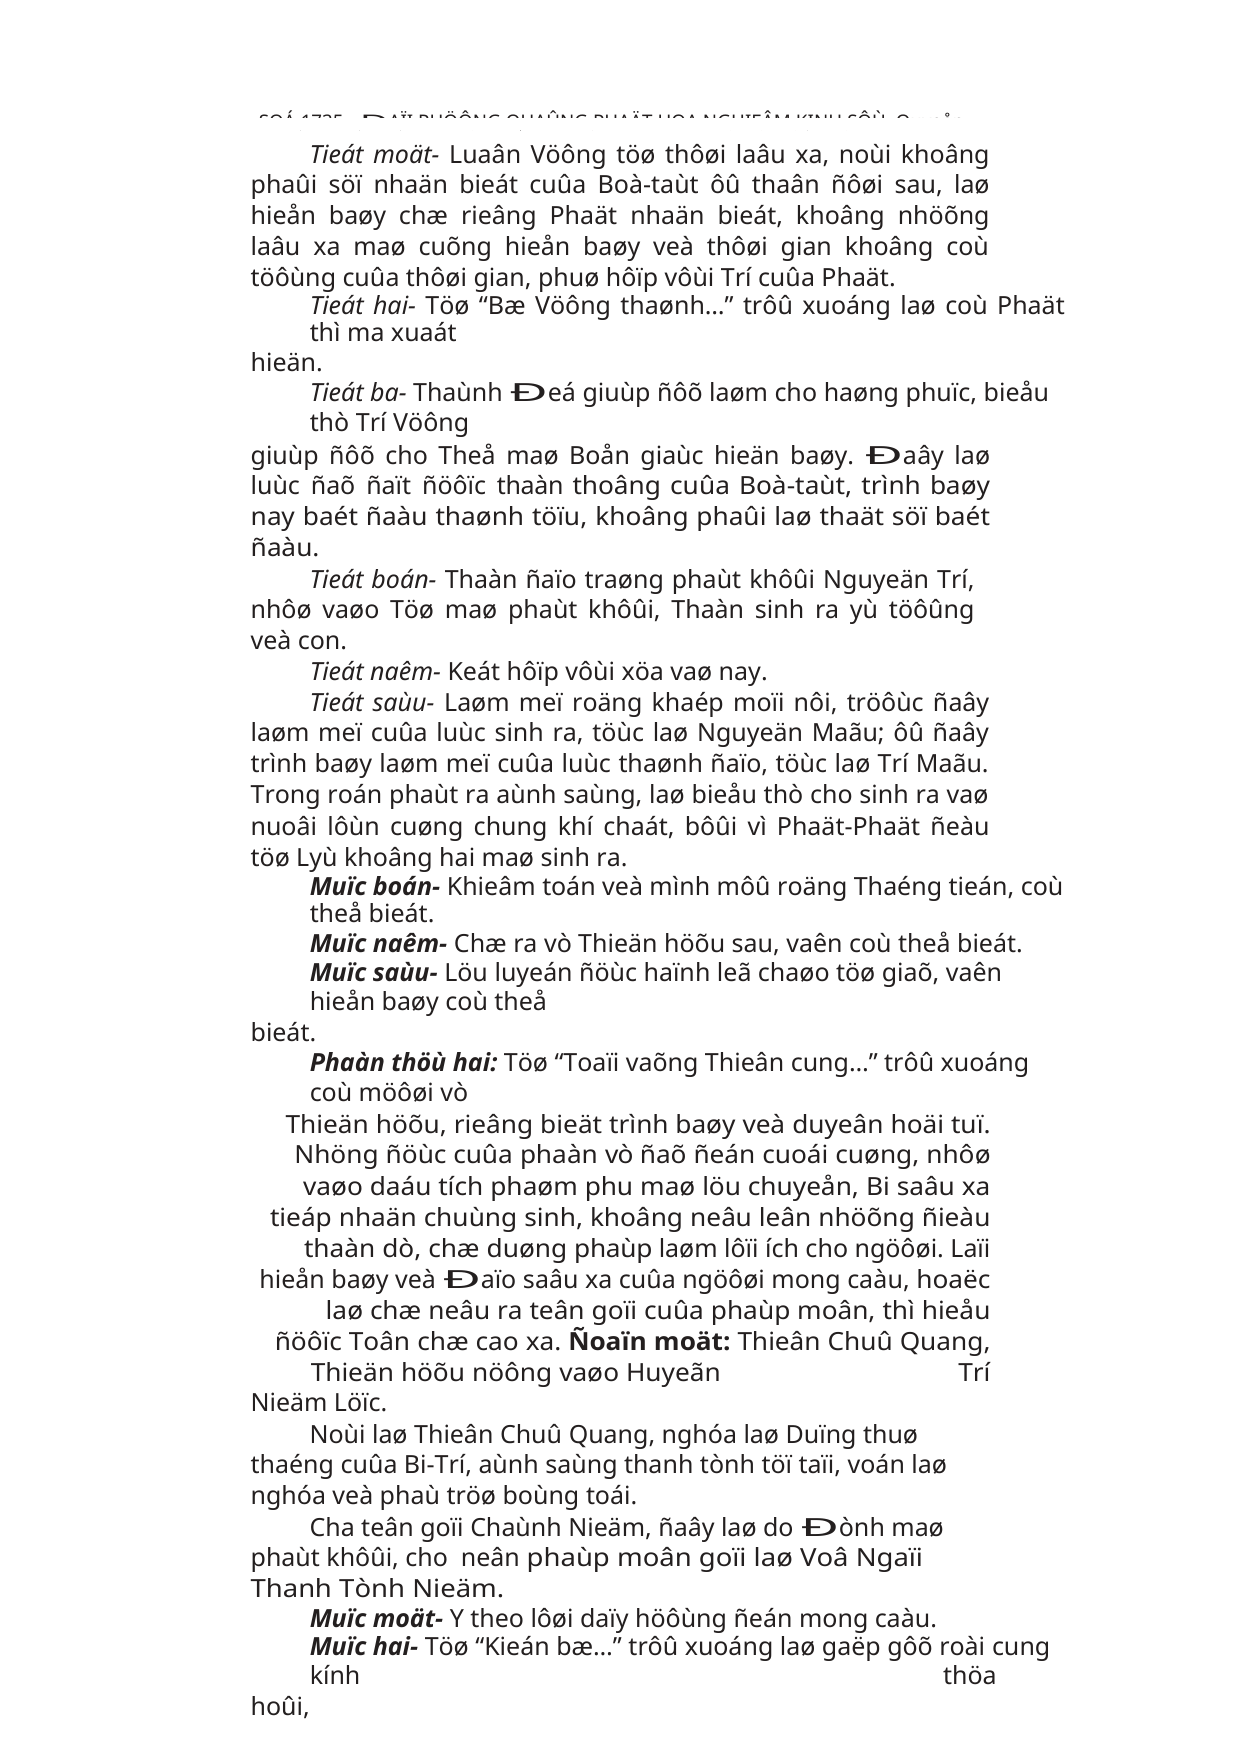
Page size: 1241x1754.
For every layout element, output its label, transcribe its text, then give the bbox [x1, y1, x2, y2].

text Tieát moät- Luaân Vöông töø thôøi laâu xa, noùi khoâng phaûi söï nhaän bieát cuûa Boà-taùt ôû thaân ñôøi sau, laø hieån baøy chæ rieâng Phaät nhaän bieát, khoâng nhöõng laâu xa maø cuõng hieån baøy veà thôøi gian khoâng coù töôùng cuûa thôøi gian, phuø hôïp vôùi Trí cuûa Phaät. [250, 139, 990, 294]
text Noùi laø Thieân Chuû Quang, nghóa laø Duïng thuø thaéng cuûa Bi-Trí, aùnh saùng thanh tònh töï taïi, voán laø nghóa veà phaù tröø boùng toái. [250, 1418, 988, 1512]
text Tieát boán- Thaàn ñaïo traøng phaùt khôûi Nguyeän Trí, nhôø vaøo Töø maø phaùt khôûi, Thaàn sinh ra yù töôûng veà con. [250, 564, 975, 657]
text Muïc moät- Y theo lôøi daïy höôùng ñeán mong caàu. [309, 1604, 1065, 1633]
text Tieát naêm- Keát hôïp vôùi xöa vaø nay. [309, 657, 1065, 686]
text Tieát saùu- Laøm meï roäng khaép moïi nôi, tröôùc ñaây laøm meï cuûa luùc sinh ra, töùc laø Nguyeän Maãu; ôû ñaây trình baøy laøm meï cuûa luùc thaønh ñaïo, töùc laø Trí Maãu. Trong roán phaùt ra aùnh saùng, laø bieåu thò cho sinh ra vaø nuoâi lôùn cuøng chung khí chaát, bôûi vì Phaät-Phaät ñeàu töø Lyù khoâng hai maø sinh ra. [250, 687, 990, 873]
text hoûi, [250, 1690, 1065, 1721]
text Muïc saùu- Löu luyeán ñöùc haïnh leã chaøo töø giaõ, vaên hieån baøy coù theå [309, 958, 1065, 1016]
text Cha teân goïi Chaùnh Nieäm, ñaây laø do Ðònh maø phaùt khôûi, cho neân phaùp moân goïi laø Voâ Ngaïi Thanh Tònh Nieäm. [250, 1512, 984, 1604]
text Nieäm Löïc. [250, 1388, 1065, 1417]
text Phaàn thöù hai: Töø “Toaïi vaõng Thieân cung…” trôû xuoáng coù möôøi vò [309, 1048, 1065, 1107]
text Tieát ba- Thaùnh Ðeá giuùp ñôõ laøm cho haøng phuïc, bieåu thò Trí Vöông [309, 378, 1065, 437]
text Muïc hai- Töø “Kieán bæ…” trôû xuoáng laø gaëp gôõ roài cung kính thöa [309, 1633, 1065, 1690]
text bieát. [250, 1016, 1065, 1048]
text Muïc boán- Khieâm toán veà mình môû roäng Thaéng tieán, coù theå bieát. [309, 873, 1065, 928]
text Muïc naêm- Chæ ra vò Thieän höõu sau, vaên coù theå bieát. [309, 928, 1065, 958]
text Thieän höõu, rieâng bieät trình baøy veà duyeân hoäi tuï. Nhöng ñöùc cuûa phaàn vò ñaõ ñeán cuoái cuøng, nhôø vaøo daáu tích phaøm phu maø löu chuyeån, Bi saâu xa tieáp nhaän chuùng sinh, khoâng neâu leân nhöõng ñieàu thaàn dò, chæ duøng phaùp laøm lôïi ích cho ngöôøi. Laïi hieån baøy veà Ðaïo saâu xa cuûa ngöôøi mong caàu, hoaëc laø chæ neâu ra teân goïi cuûa phaùp moân, thì hieåu ñöôïc Toân chæ cao xa. Ñoaïn moät: Thieân Chuû Quang, Thieän höõu nöông vaøo Huyeãn Trí [252, 1109, 990, 1388]
text giuùp ñôõ cho Theå maø Boån giaùc hieän baøy. Ðaây laø luùc ñaõ ñaït ñöôïc thaàn thoâng cuûa Boà-taùt, trình baøy nay baét ñaàu thaønh töïu, khoâng phaûi laø thaät söï baét ñaàu. [250, 440, 990, 564]
text Tieát hai- Töø “Bæ Vöông thaønh…” trôû xuoáng laø coù Phaät thì ma xuaát [309, 294, 1065, 346]
text hieän. [250, 346, 1065, 378]
